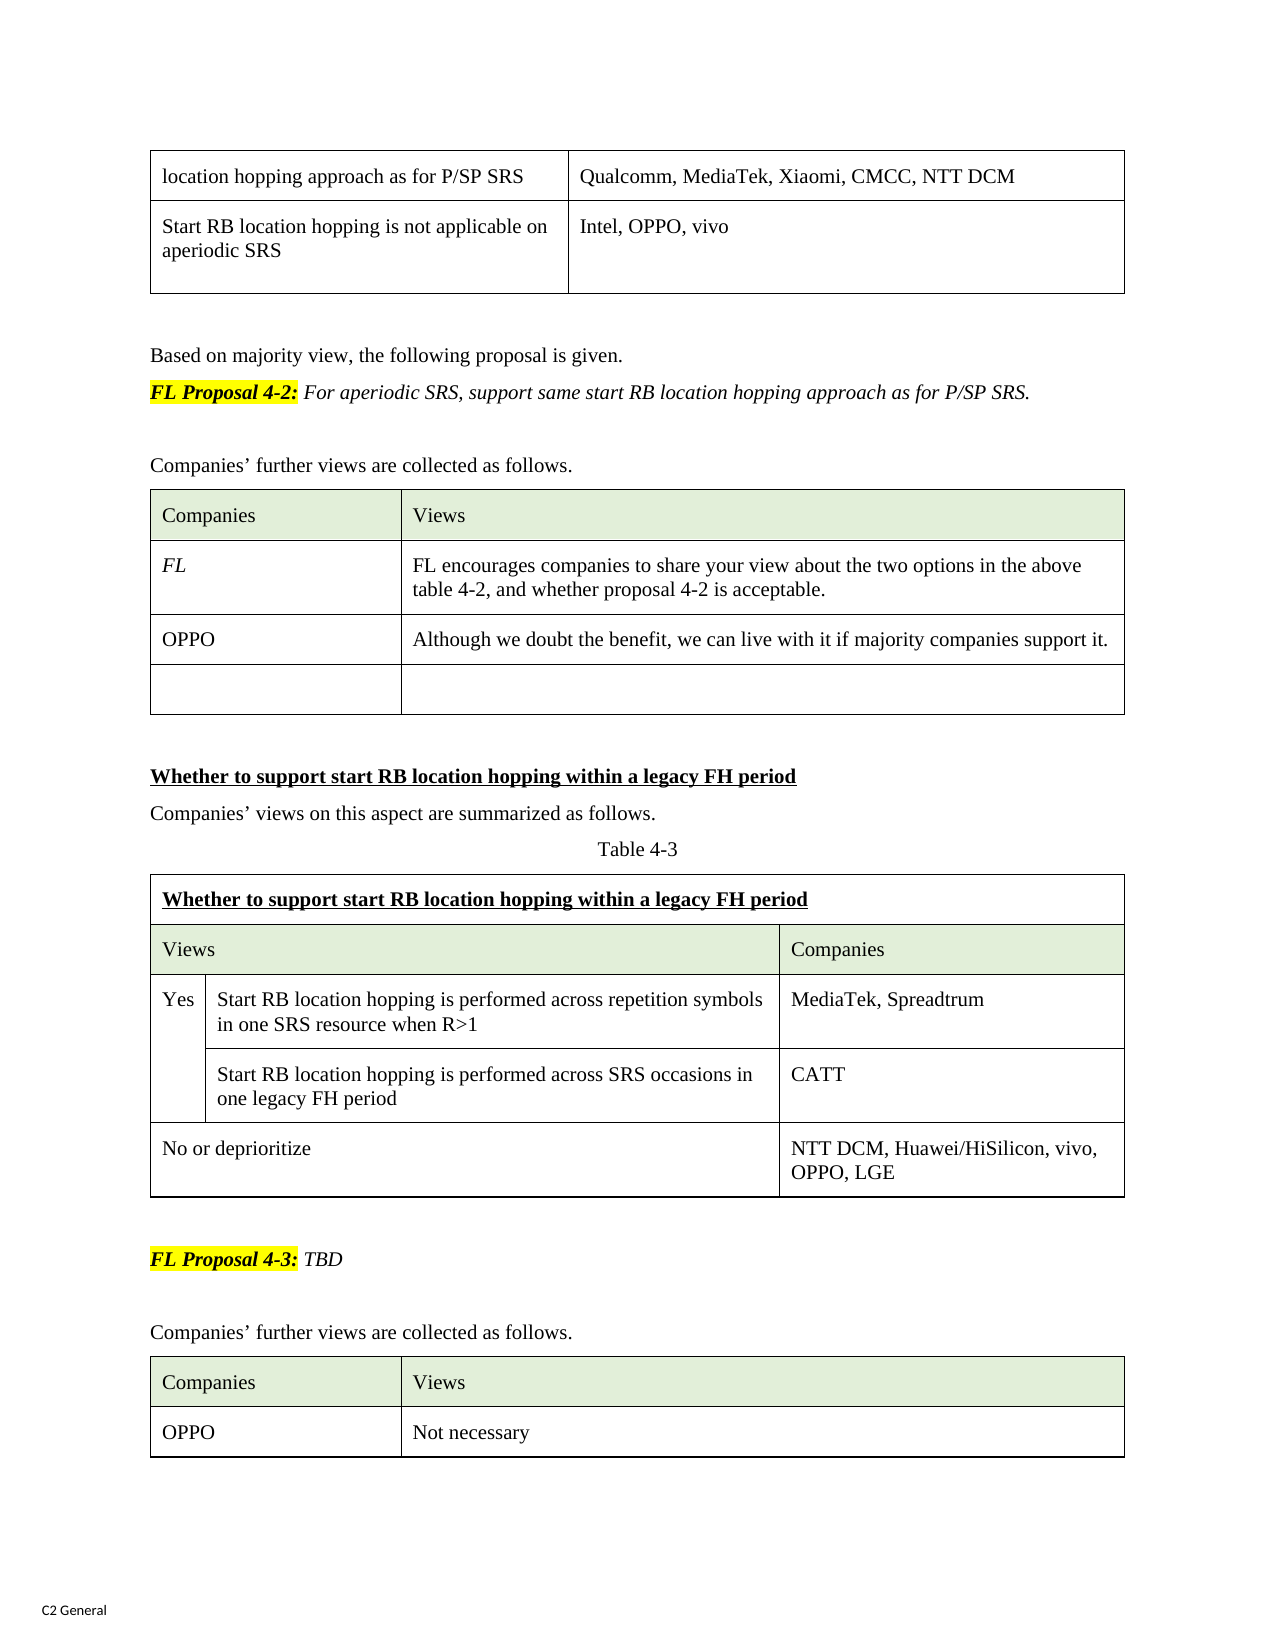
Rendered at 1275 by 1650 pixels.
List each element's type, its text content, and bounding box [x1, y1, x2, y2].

table_cell Not necessary [402, 1407, 1124, 1456]
table_cell Intel, OPPO, vivo [569, 201, 1124, 293]
table_cell Start RB location hopping is not applicable on aperiodic SRS [151, 201, 568, 293]
text Table 4-3 [150, 837, 1125, 861]
table_cell MediaTek, Spreadtrum [780, 975, 1124, 1048]
text FL Proposal 4-3: TBD [298, 1246, 1125, 1271]
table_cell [569, 151, 1124, 200]
text FL Proposal 4-2: For aperiodic SRS, support same start RB location hopping approach as for P/SP SRS. [298, 380, 1125, 404]
text Companies’ views on this aspect are summarized as follows. [150, 801, 1125, 824]
text Based on majority view, the following proposal is given. [150, 343, 1125, 367]
table_cell [151, 665, 401, 714]
table_cell No or deprioritize [151, 1123, 779, 1196]
table_cell Start RB location hopping is performed across SRS occasions in one legacy FH period [206, 1049, 779, 1122]
text Companies’ further views are collected as follows. [150, 1319, 1125, 1344]
table_cell FL encourages companies to share your view about the two options in the above table 4-2, and whether proposal 4-2 is acceptable. [402, 541, 1124, 614]
table_header Companies [151, 1357, 401, 1406]
table_cell CATT [780, 1049, 1124, 1122]
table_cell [151, 151, 568, 200]
table_cell Although we doubt the benefit, we can live with it if majority companies support it. [402, 615, 1124, 664]
table_cell Companies [780, 925, 1124, 974]
table_cell Views [151, 925, 779, 974]
table_cell [402, 665, 1124, 714]
table_cell FL [151, 541, 401, 614]
table_cell Start RB location hopping is performed across repetition symbols in one SRS resource when R>1 [206, 975, 779, 1048]
text Companies’ further views are collected as follows. [150, 453, 1125, 477]
table_cell OPPO [151, 1407, 401, 1456]
table_cell OPPO [151, 615, 401, 664]
table_header Views [402, 490, 1124, 539]
table_header Views [402, 1357, 1124, 1406]
table_cell Yes [151, 975, 205, 1122]
table_header Whether to support start RB location hopping within a legacy FH period [151, 875, 1124, 924]
table_header Companies [151, 490, 401, 539]
text Whether to support start RB location hopping within a legacy FH period [150, 764, 1125, 788]
table_cell NTT DCM, Huawei/HiSilicon, vivo, OPPO, LGE [780, 1123, 1124, 1196]
